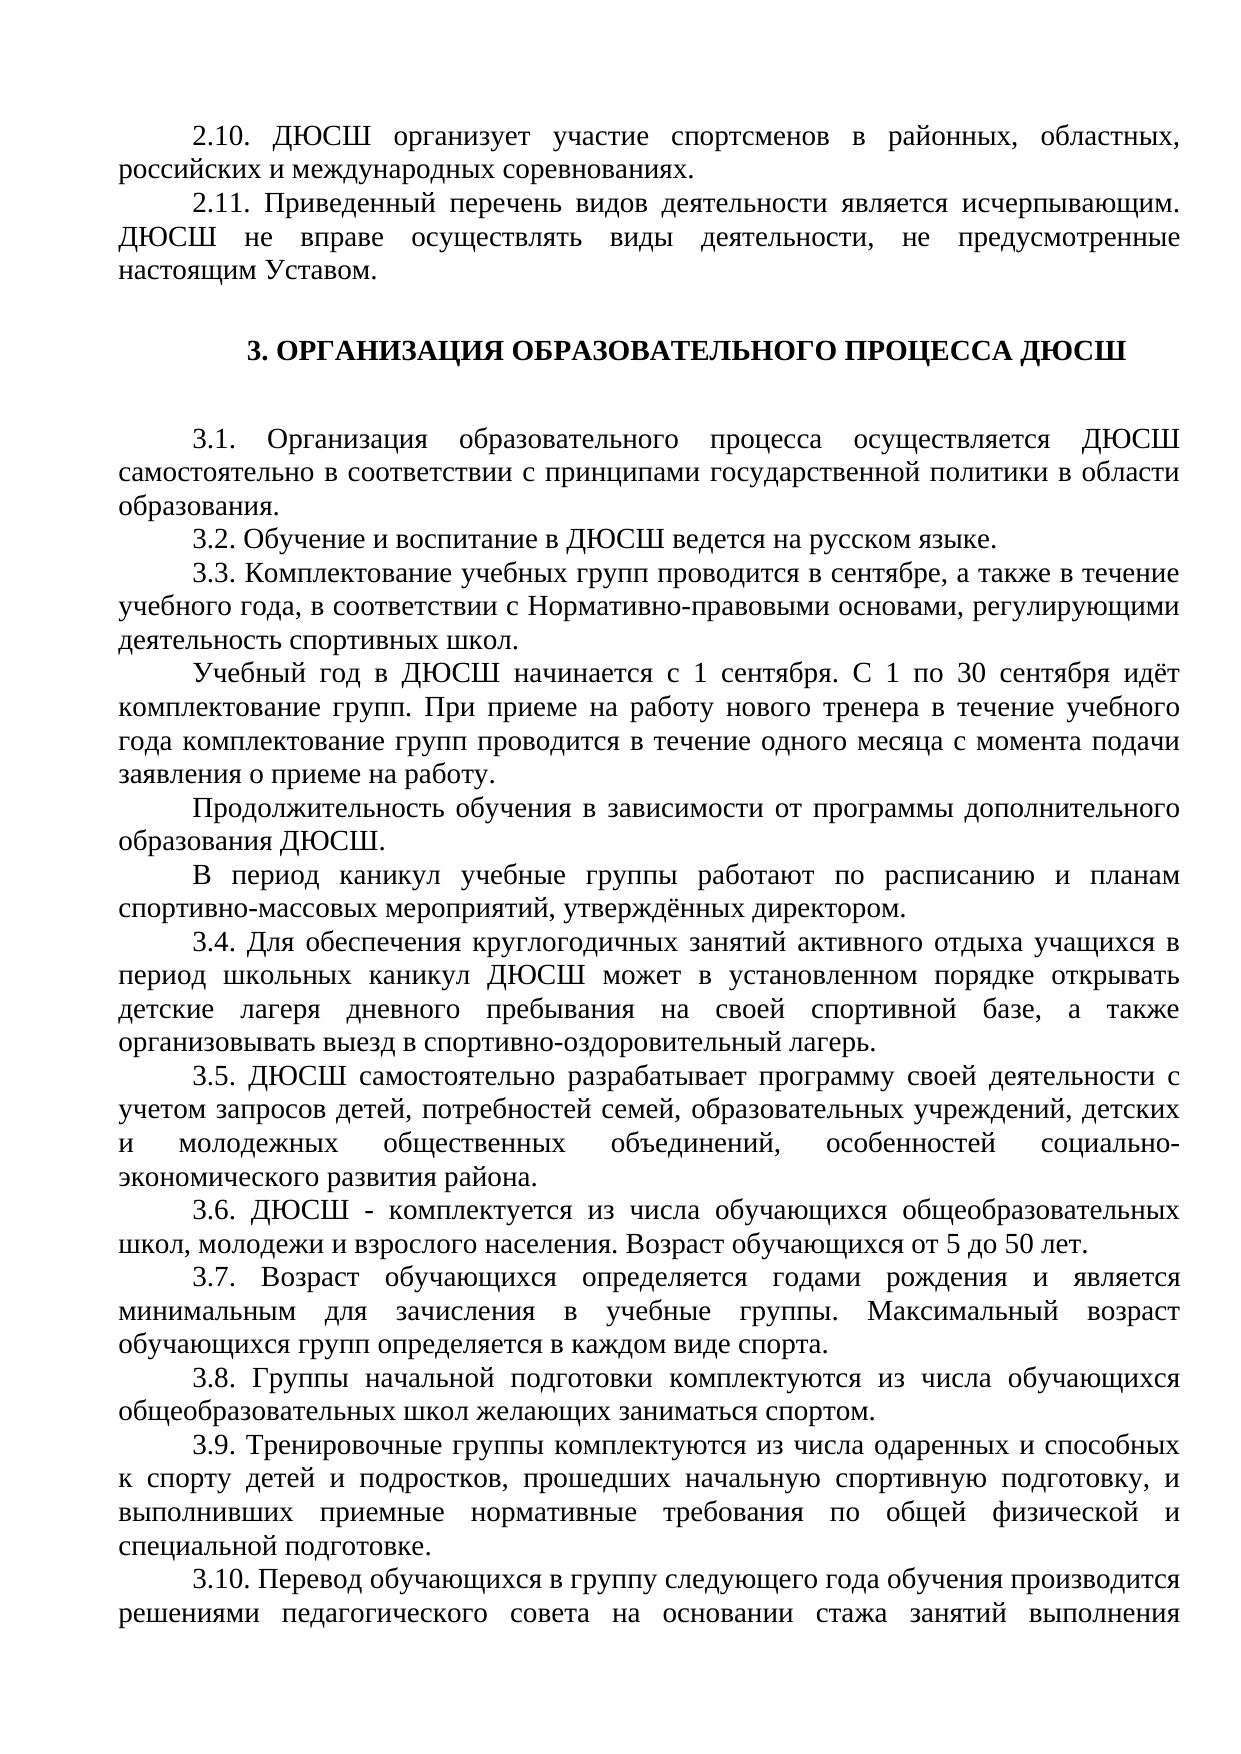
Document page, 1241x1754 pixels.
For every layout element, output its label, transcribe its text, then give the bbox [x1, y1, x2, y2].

text Учебный год в ДЮСШ начинается с 1 сентября. С 1 по 30 сентября идёт комплектование групп. При приеме на работу нового тренера в течение учебного года комплектование групп проводится в течение одного месяца с момента подачи заявления о приеме на работу. [118, 656, 1181, 790]
text 3.4. Для обеспечения круглогодичных занятий активного отдыха учащихся в период школьных каникул ДЮСШ может в установленном порядке открывать детские лагеря дневного пребывания на своей спортивной базе, а также организовывать выезд в спортивно-оздоровительный лагерь. [118, 924, 1181, 1058]
text 3.1. Организация образовательного процесса осуществляется ДЮСШ самостоятельно в соответствии с принципами государственной политики в области образования. [118, 421, 1181, 521]
text 2.10. ДЮСШ организует участие спортсменов в районных, областных, российских и международных соревнованиях. [118, 118, 1181, 185]
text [118, 1561, 1181, 1628]
text 3.2. Обучение и воспитание в ДЮСШ ведется на русском языке. [118, 521, 1181, 555]
text 3.9. Тренировочные группы комплектуются из числа одаренных и способных к спорту детей и подростков, прошедших начальную спортивную подготовку, и выполнивших приемные нормативные требования по общей физической и специальной подготовке. [118, 1427, 1181, 1561]
text 3. ОРГАНИЗАЦИЯ ОБРАЗОВАТЕЛЬНОГО ПРОЦЕССА ДЮСШ [118, 333, 1181, 367]
text 3.6. ДЮСШ - комплектуется из числа обучающихся общеобразовательных школ, молодежи и взрослого населения. Возраст обучающихся от 5 до 50 лет. [118, 1192, 1181, 1259]
text 2.11. Приведенный перечень видов деятельности является исчерпывающим. ДЮСШ не вправе осуществлять виды деятельности, не предусмотренные настоящим Уставом. [118, 185, 1181, 286]
text 3.3. Комплектование учебных групп проводится в сентябре, а также в течение учебного года, в соответствии с Нормативно-правовыми основами, регулирующими деятельность спортивных школ. [118, 555, 1181, 656]
text 3.8. Группы начальной подготовки комплектуются из числа обучающихся общеобразовательных школ желающих заниматься спортом. [118, 1360, 1181, 1427]
text Продолжительность обучения в зависимости от программы дополнительного образования ДЮСШ. [118, 790, 1181, 857]
text 3.7. Возраст обучающихся определяется годами рождения и является минимальным для зачисления в учебные группы. Максимальный возраст обучающихся групп определяется в каждом виде спорта. [118, 1259, 1181, 1360]
text В период каникул учебные группы работают по расписанию и планам спортивно-массовых мероприятий, утверждённых директором. [118, 857, 1181, 924]
text 3.5. ДЮСШ самостоятельно разрабатывает программу своей деятельности с учетом запросов детей, потребностей семей, образовательных учреждений, детских и молодежных общественных объединений, особенностей социально-экономического развития района. [118, 1058, 1181, 1192]
